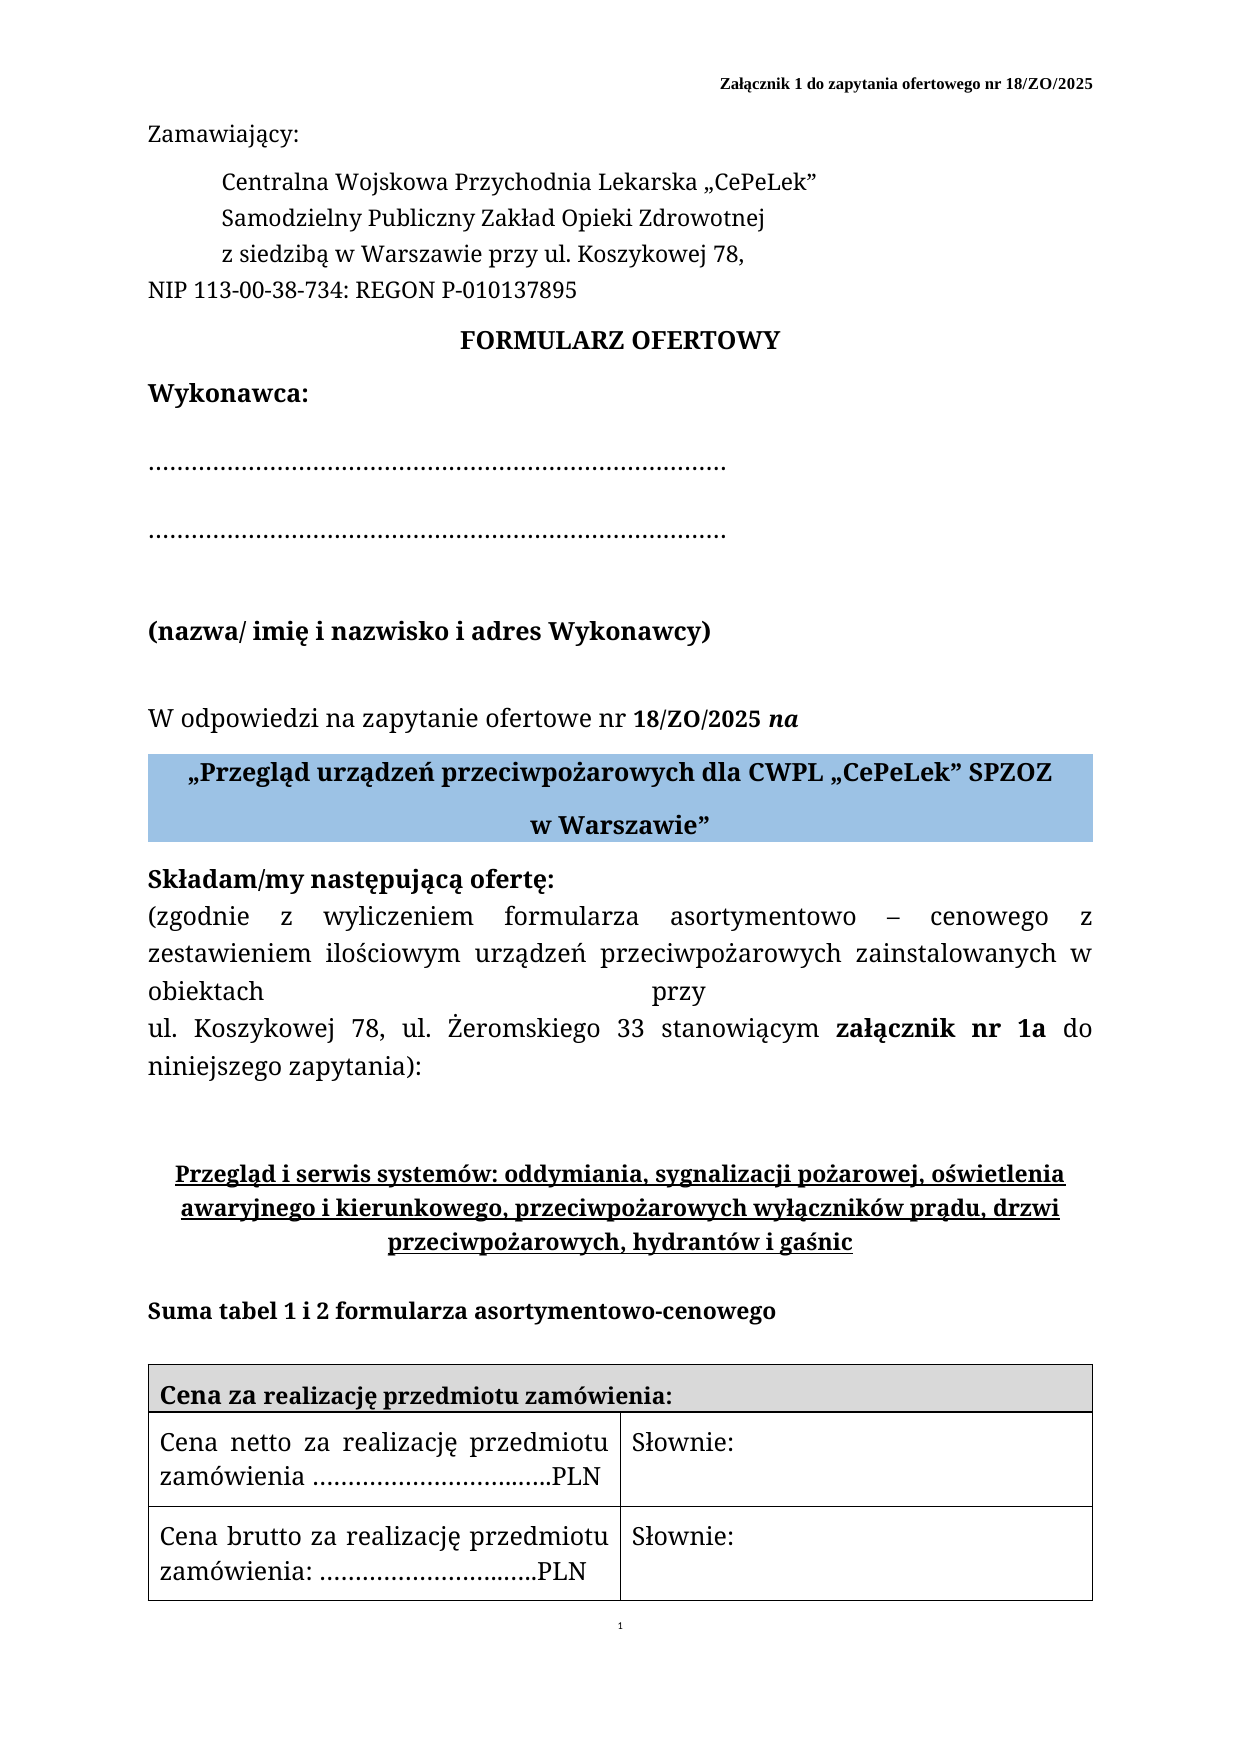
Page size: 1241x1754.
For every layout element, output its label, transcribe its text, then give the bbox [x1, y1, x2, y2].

table_cell Słownie: [621, 1413, 1092, 1506]
table_cell Słownie: [621, 1507, 1092, 1600]
text ……………………………………………………………………… [148, 511, 1093, 545]
text Składam/my następującą ofertę: [148, 861, 1093, 895]
list Samodzielny Publiczny Zakład Opieki Zdrowotnej [148, 202, 1093, 233]
text (nazwa/ imię i nazwisko i adres Wykonawcy) [148, 613, 1093, 648]
text FORMULARZ OFERTOWY [148, 323, 1093, 357]
text Wykonawca: [148, 376, 1093, 410]
list z siedzibą w Warszawie przy ul. Koszykowej 78, [148, 238, 1093, 269]
text Przegląd i serwis systemów: oddymiania, sygnalizacji pożarowej, oświetlenia awaryjnego i kierunkowego, przeciwpożarowych wyłączników prądu, drzwi przeciwpożarowych, hydrantów i gaśnic [148, 1157, 1093, 1257]
text W odpowiedzi na zapytanie ofertowe nr 18/ZO/2025 na [148, 701, 1093, 735]
table_cell Cena brutto za realizację przedmiotu zamówienia: ……………………..…..PLN [149, 1507, 620, 1600]
table_header Cena za realizację przedmiotu zamówienia: [149, 1365, 1092, 1411]
text (zgodnie z wyliczeniem formularza asortymentowo – cenowego z zestawieniem ilościowym urządzeń przeciwpożarowych zainstalowanych w obiektach przy ul. Koszykowej 78, ul. Żeromskiego 33 stanowiącym załącznik nr 1a do niniejszego zapytania): [148, 899, 1093, 1082]
text Zamawiający: [148, 118, 1093, 149]
text w Warszawie” [148, 808, 1093, 842]
text ……………………………………………………………………… [148, 443, 1093, 477]
list Centralna Wojskowa Przychodnia Lekarska „CePeLek” [148, 166, 1093, 198]
text „Przegląd urządzeń przeciwpożarowych dla CWPL „CePeLek” SPZOZ [148, 754, 1093, 788]
table_cell Cena netto za realizację przedmiotu zamówienia ………………………..…..PLN [149, 1413, 620, 1506]
text Suma tabel 1 i 2 formularza asortymentowo-cenowego [148, 1295, 1093, 1326]
list NIP 113-00-38-734: REGON P-010137895 [133, 274, 1093, 305]
